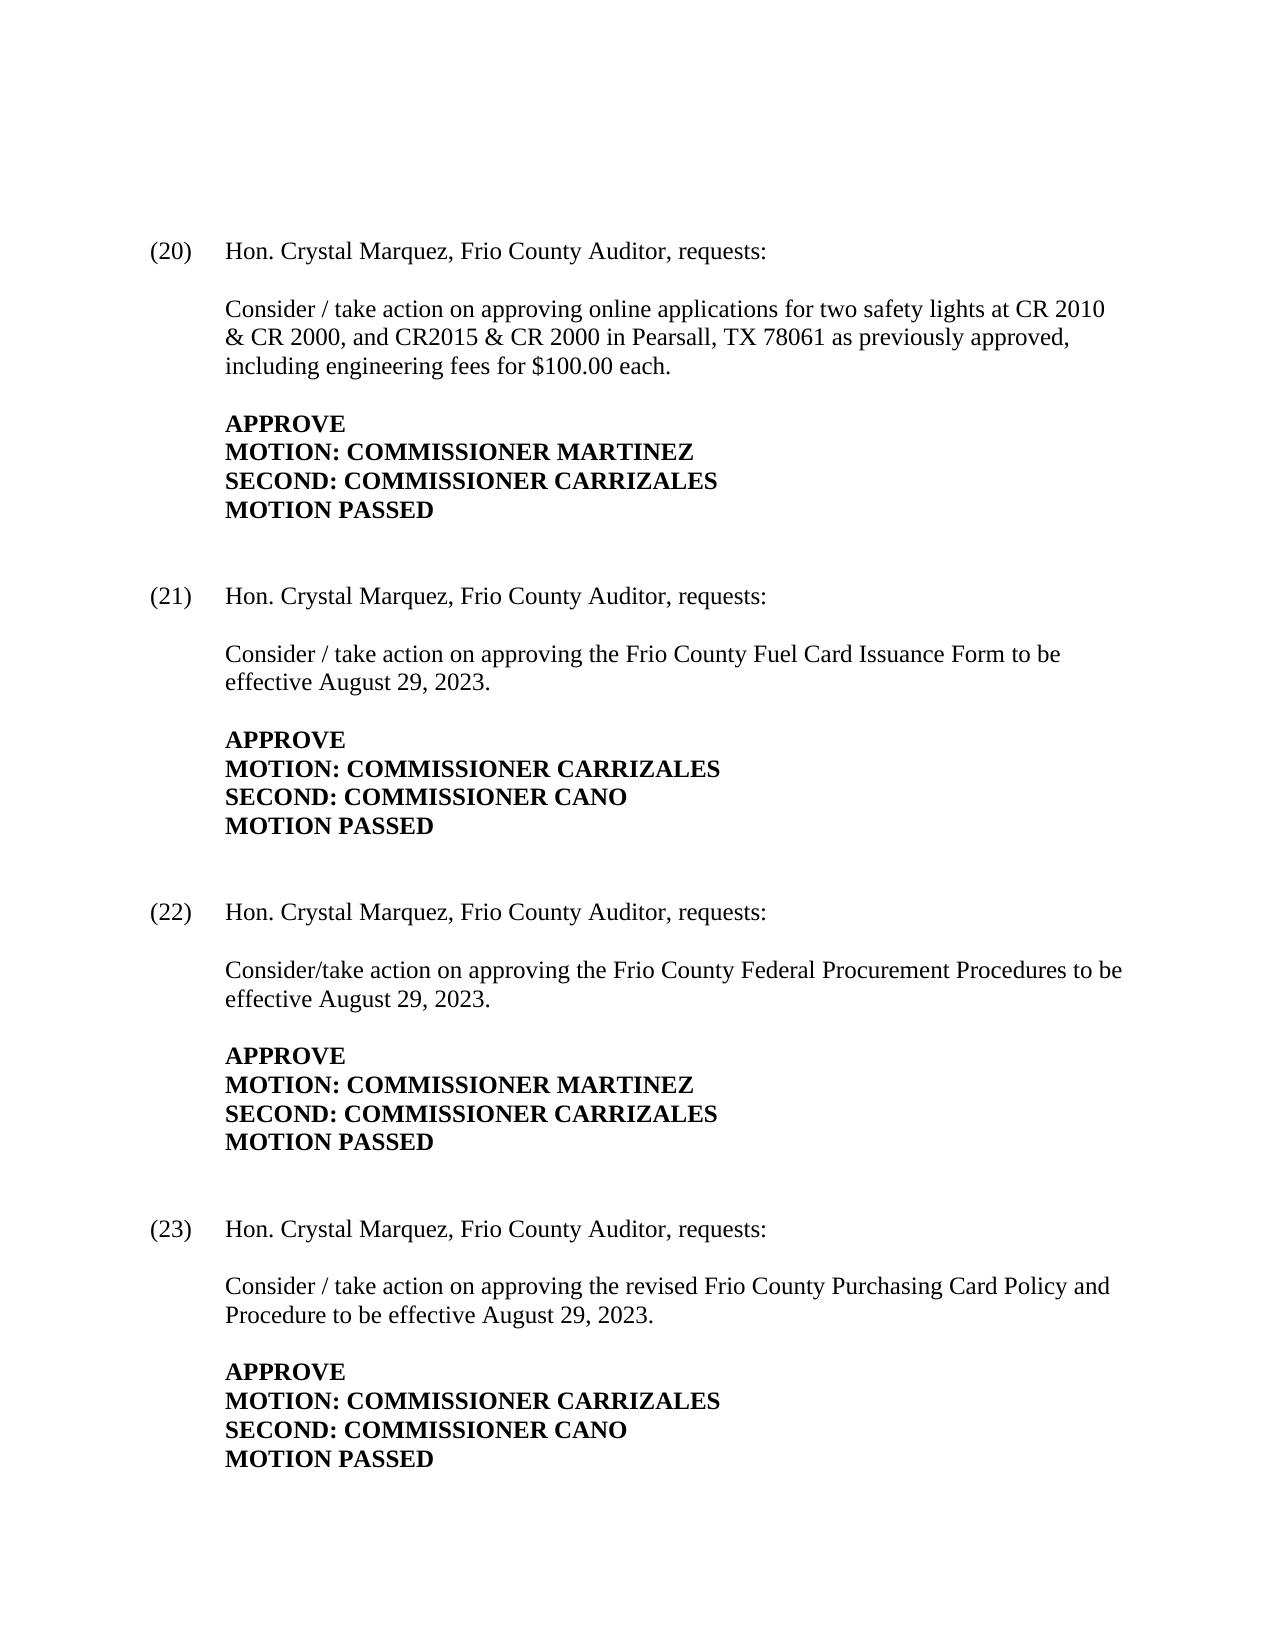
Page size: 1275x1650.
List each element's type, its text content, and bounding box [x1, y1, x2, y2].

text APPROVE [150, 1041, 1125, 1070]
text Consider / take action on approving online applications for two safety lights at CR 2010 & CR 2000, and CR2015 & CR 2000 in Pearsall, TX 78061 as previously approved, including engineering fees for $100.00 each. [225, 294, 1125, 380]
text Consider / take action on approving the revised Frio County Purchasing Card Policy and Procedure to be effective August 29, 2023. [225, 1271, 1125, 1329]
text APPROVE [150, 1357, 1125, 1386]
text MOTION PASSED [225, 1444, 1125, 1472]
text SECOND: COMMISSIONER CARRIZALES [225, 466, 1125, 495]
text MOTION PASSED [225, 1127, 1125, 1156]
text SECOND: COMMISSIONER CANO [225, 782, 1125, 811]
text Consider / take action on approving the Frio County Fuel Card Issuance Form to be effective August 29, 2023. [225, 639, 1125, 696]
text MOTION PASSED [225, 811, 1125, 840]
text MOTION: COMMISSIONER CARRIZALES [225, 1386, 1125, 1415]
text APPROVE [150, 725, 1125, 754]
text (23) Hon. Crystal Marquez, Frio County Auditor, requests: [150, 1214, 1125, 1242]
text APPROVE [150, 409, 1125, 437]
text MOTION: COMMISSIONER MARTINEZ [225, 437, 1125, 466]
text MOTION: COMMISSIONER MARTINEZ [225, 1070, 1125, 1099]
text (20) Hon. Crystal Marquez, Frio County Auditor, requests: [150, 236, 1125, 265]
text MOTION: COMMISSIONER CARRIZALES [225, 754, 1125, 782]
text Consider/take action on approving the Frio County Federal Procurement Procedures to be effective August 29, 2023. [225, 955, 1125, 1012]
text MOTION PASSED [225, 495, 1125, 524]
text SECOND: COMMISSIONER CARRIZALES [225, 1099, 1125, 1127]
text (21) Hon. Crystal Marquez, Frio County Auditor, requests: [150, 581, 1125, 610]
text (22) Hon. Crystal Marquez, Frio County Auditor, requests: [150, 897, 1125, 926]
text SECOND: COMMISSIONER CANO [225, 1415, 1125, 1444]
